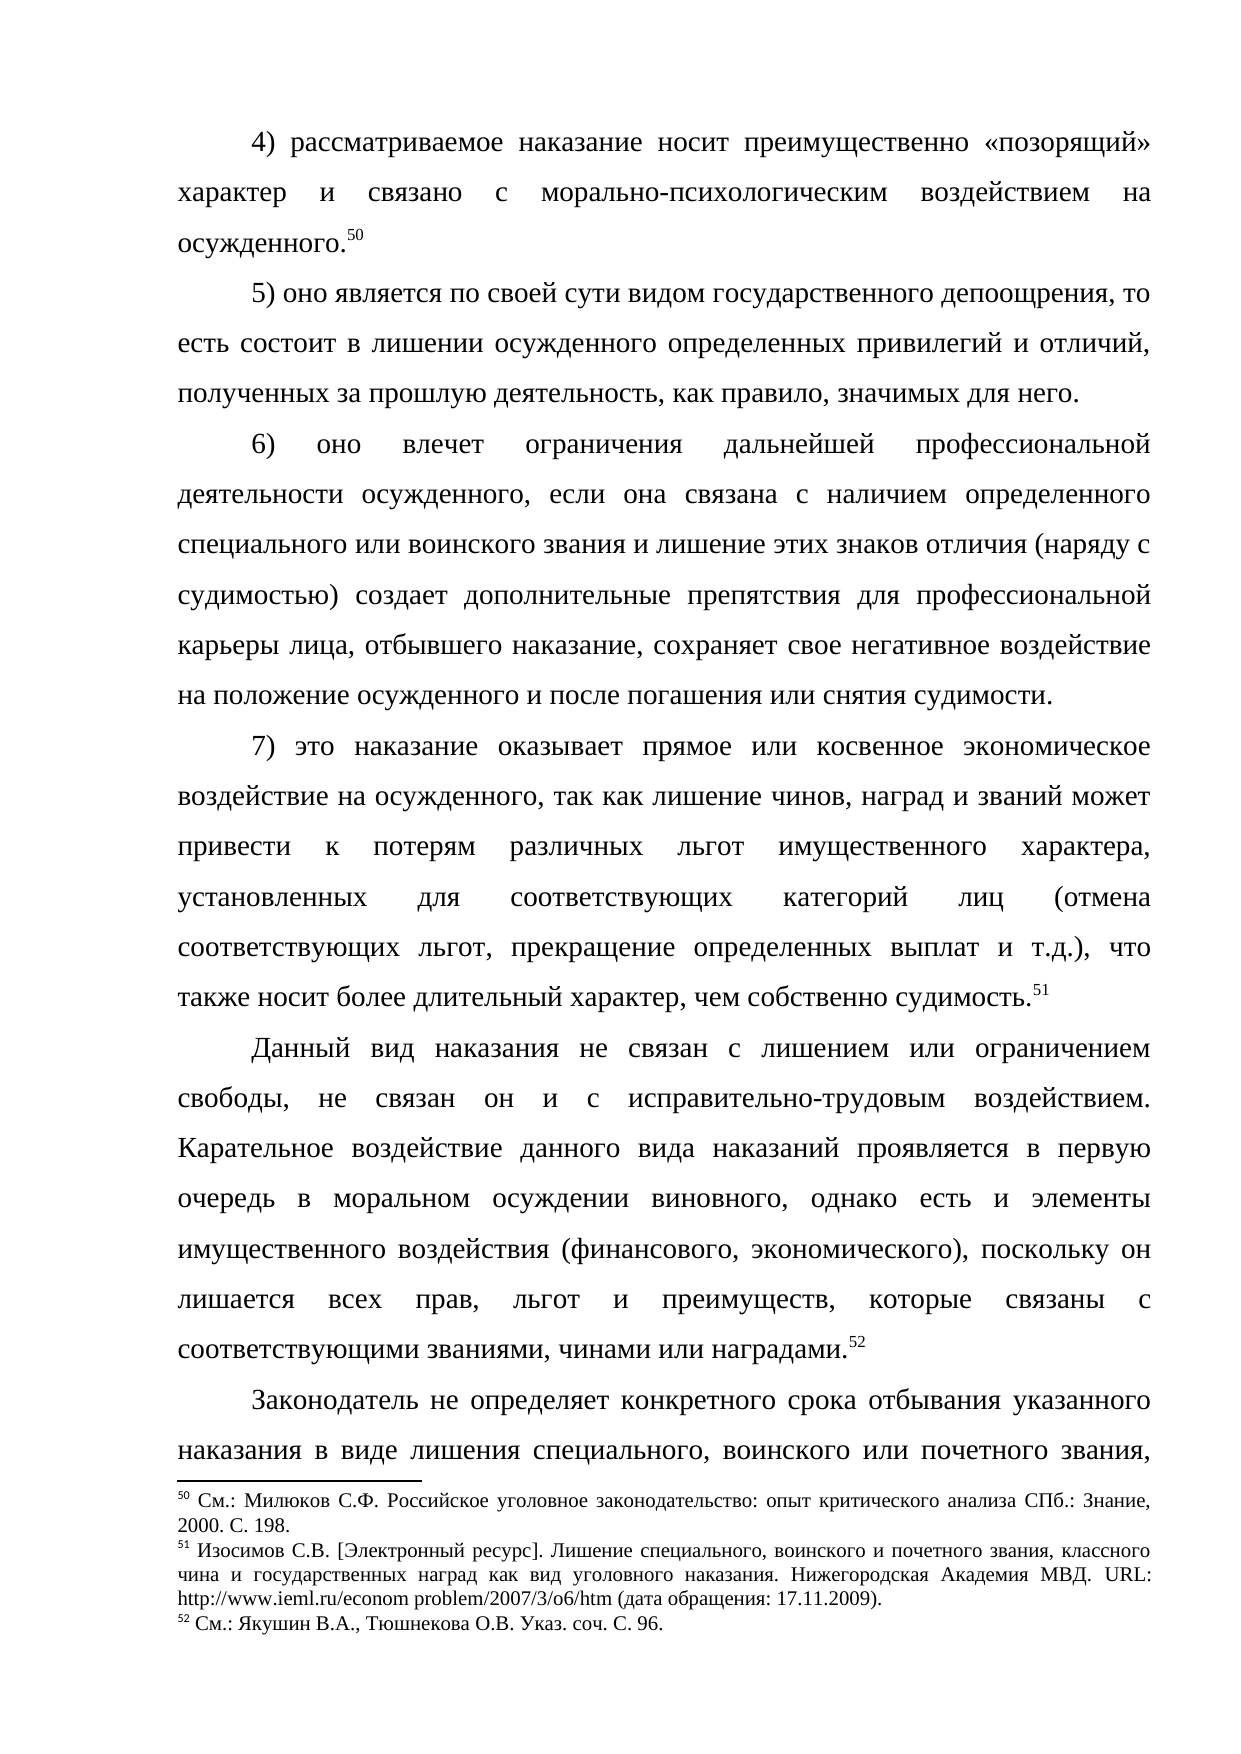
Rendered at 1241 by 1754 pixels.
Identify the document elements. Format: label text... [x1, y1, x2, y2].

text 6) оно влечет ограничения дальнейшей профессиональной деятельности осужденного, если она связана с наличием определенного специального или воинского звания и лишение этих знаков отличия (наряду с судимостью) создает дополнительные препятствия для профессиональной карьеры лица, отбывшего наказание, сохраняет свое негативное воздействие на положение осужденного и после погашения или снятия судимости. [177, 426, 1152, 711]
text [177, 1382, 1152, 1466]
text 5) оно является по своей сути видом государственного депоощрения, то есть состоит в лишении осужденного определенных привилегий и отличий, полученных за прошлую деятельность, как правило, значимых для него. [177, 275, 1152, 409]
text Данный вид наказания не связан с лишением или ограничением свободы, не связан он и с исправительно-трудовым воздействием. Карательное воздействие данного вида наказаний проявляется в первую очередь в моральном осуждении виновного, однако есть и элементы имущественного воздействия (финансового, экономического), поскольку он лишается всех прав, льгот и преимуществ, которые связаны с соответствующими званиями, чинами или наградами. [177, 1030, 1152, 1365]
text 7) это наказание оказывает прямое или косвенное экономическое воздействие на осужденного, так как лишение чинов, наград и званий может привести к потерям различных льгот имущественного характера, установленных для соответствующих категорий лиц (отмена соответствующих льгот, прекращение определенных выплат и т.д.), что также носит более длительный характер, чем собственно судимость. [177, 728, 1152, 1013]
text 4) рассматриваемое наказание носит преимущественно «позорящий» характер и связано с морально-психологическим воздействием на осужденного. [177, 124, 1152, 258]
